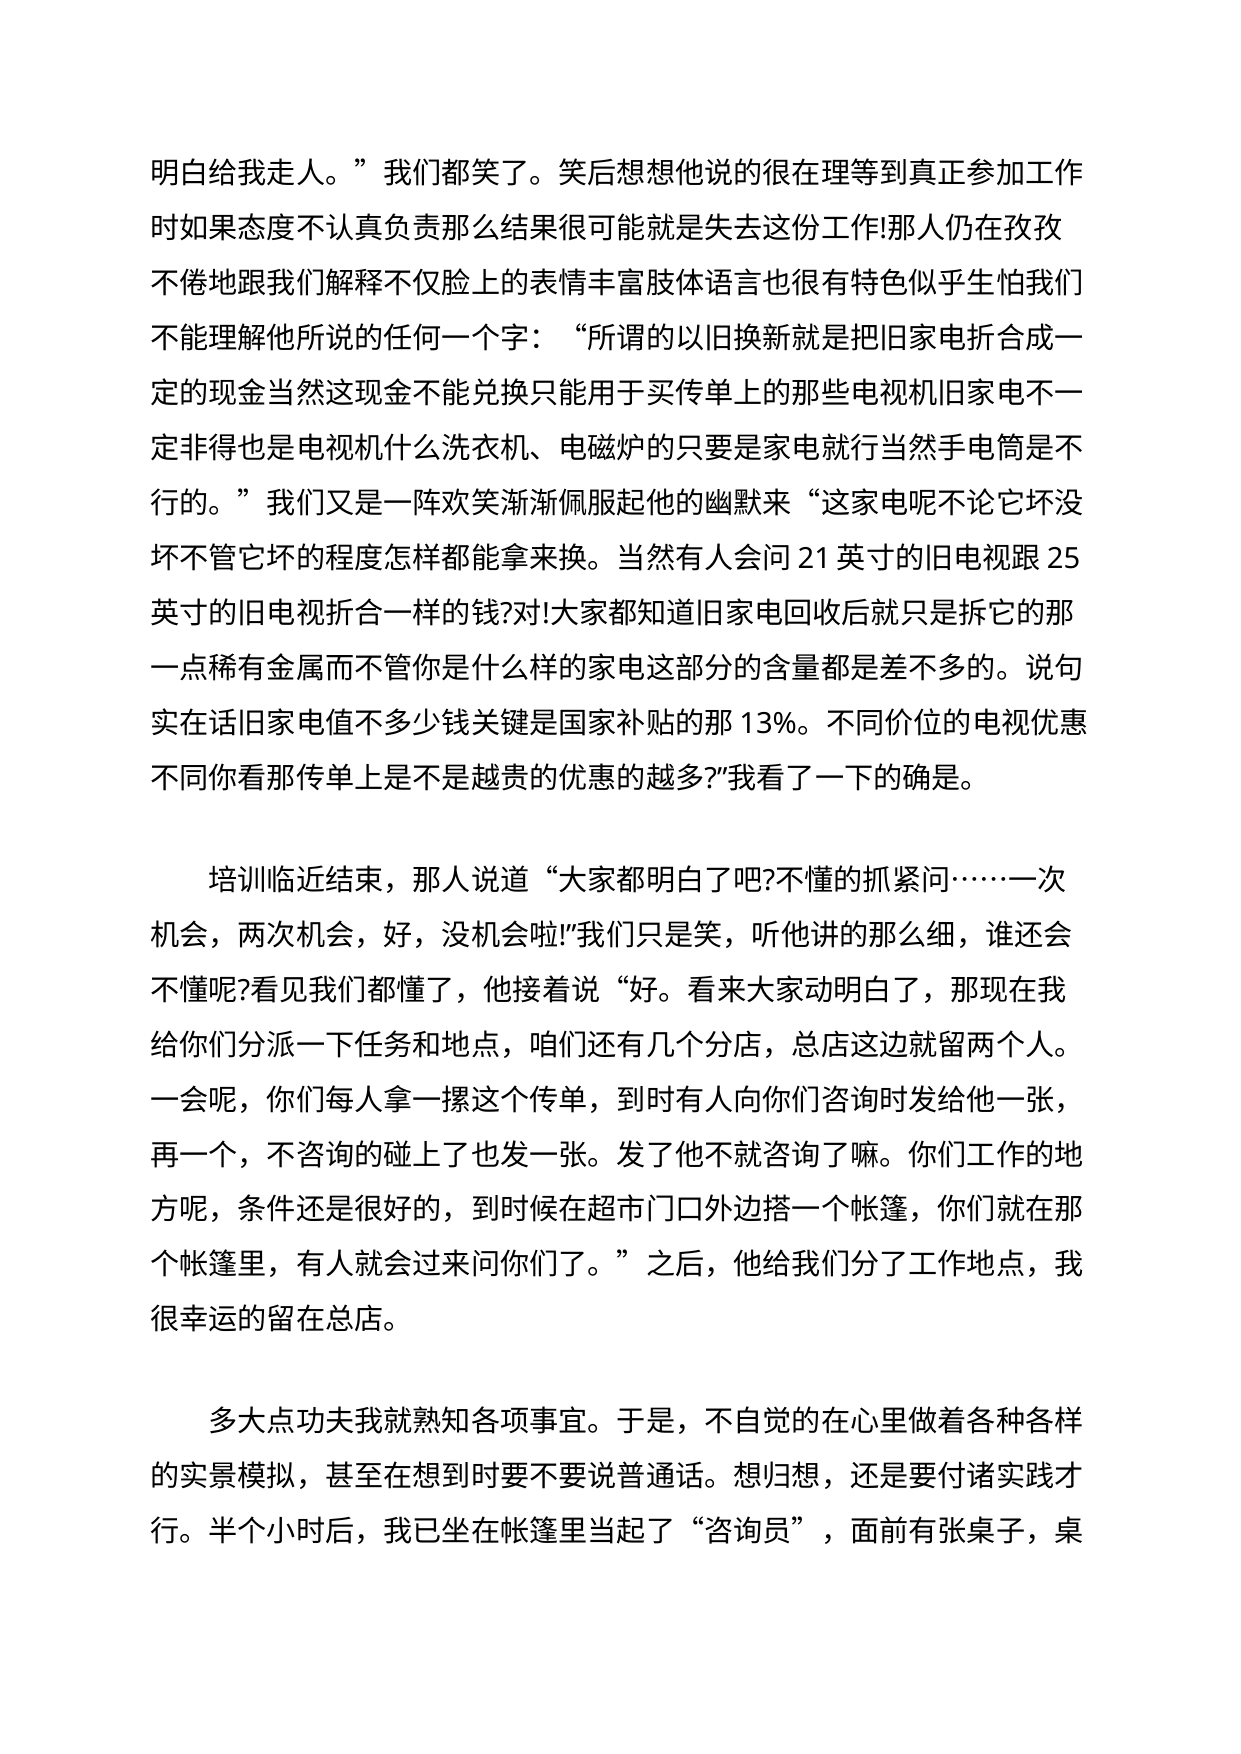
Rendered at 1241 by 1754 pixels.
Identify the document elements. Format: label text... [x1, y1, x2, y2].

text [150, 150, 1090, 797]
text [150, 1397, 1090, 1549]
text 培训临近结束，那人说道“大家都明白了吧?不懂的抓紧问……一次机会，两次机会，好，没机会啦!”我们只是笑，听他讲的那么细，谁还会不懂呢?看见我们都懂了，他接着说“好。看来大家动明白了，那现在我给你们分派一下任务和地点，咱们还有几个分店，总店这边就留两个人。一会呢，你们每人拿一摞这个传单，到时有人向你们咨询时发给他一张，再一个，不咨询的碰上了也发一张。发了他不就咨询了嘛。你们工作的地方呢，条件还是很好的，到时候在超市门口外边搭一个帐篷，你们就在那个帐篷里，有人就会过来问你们了。”之后，他给我们分了工作地点，我很幸运的留在总店。 [150, 856, 1090, 1338]
